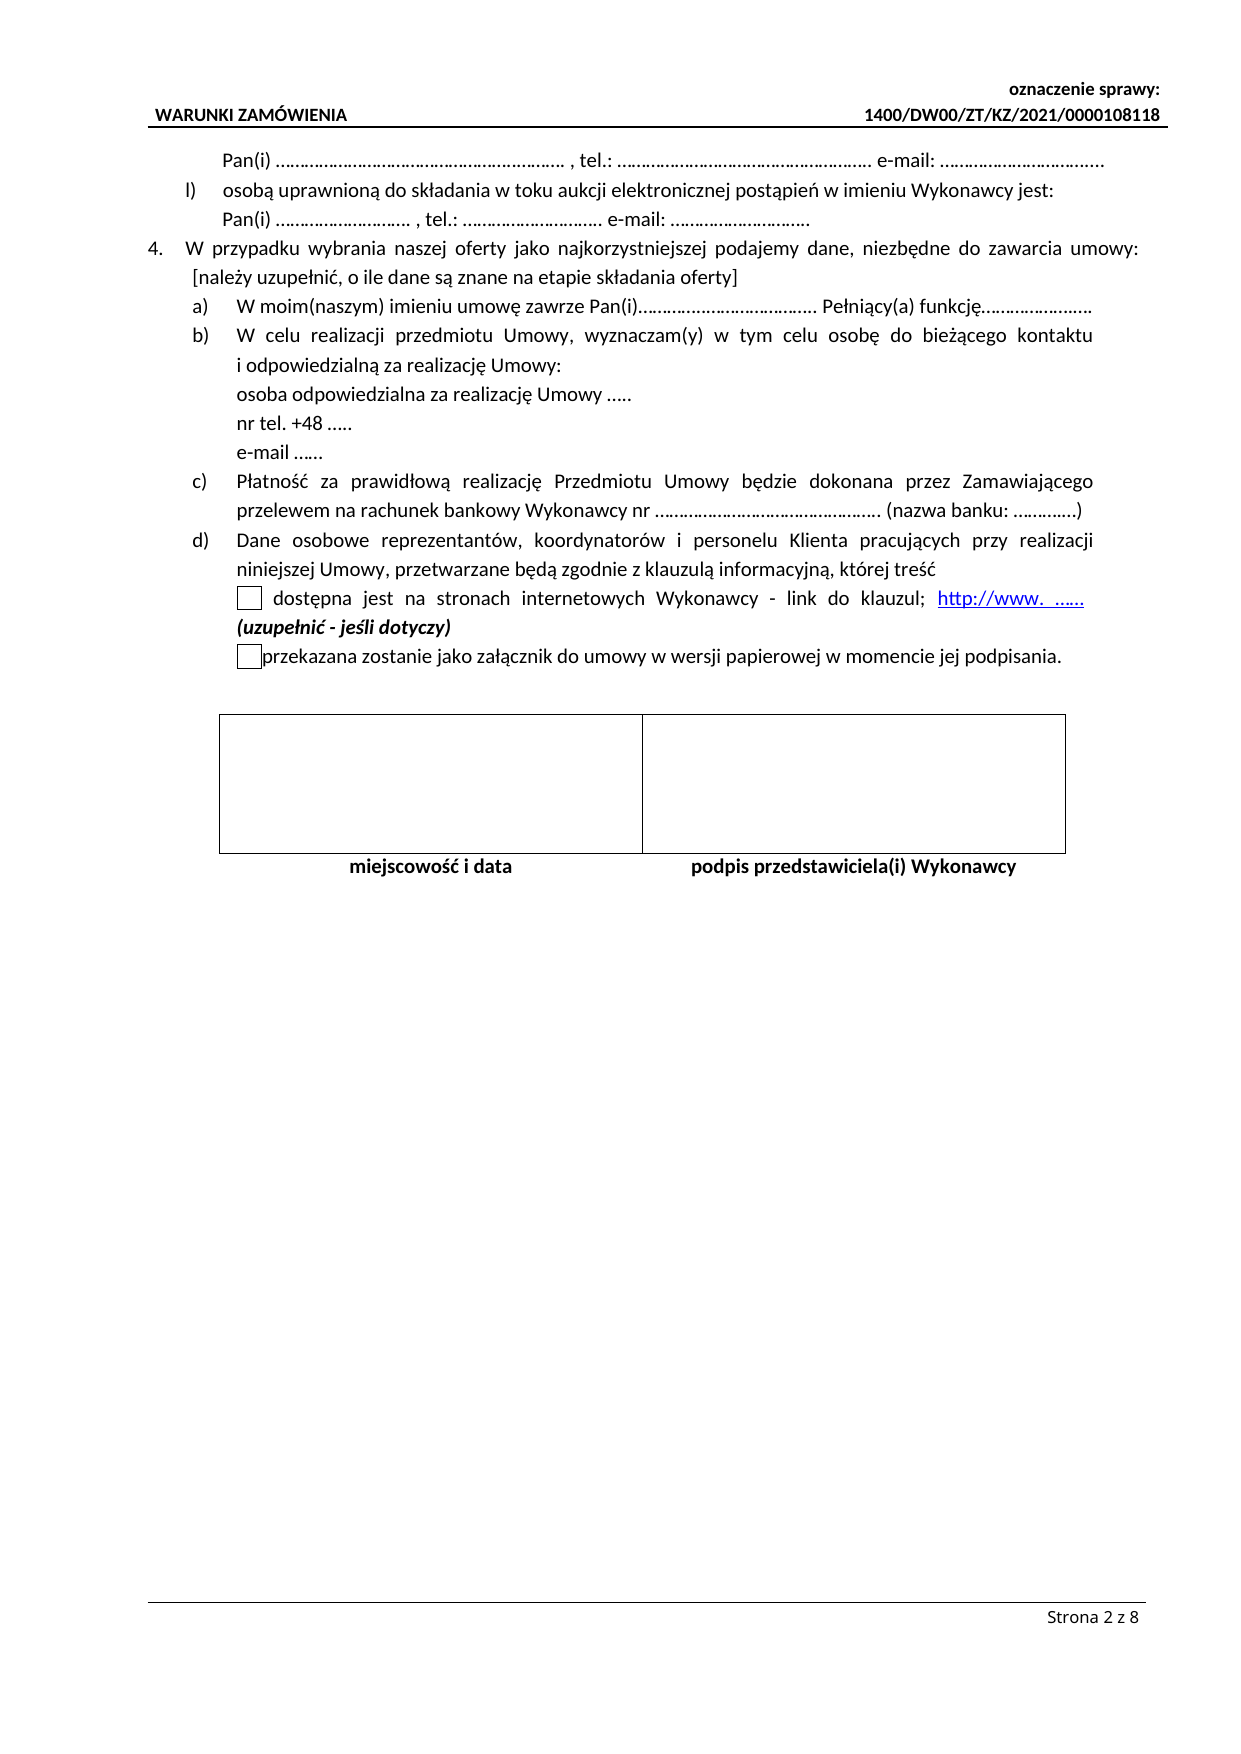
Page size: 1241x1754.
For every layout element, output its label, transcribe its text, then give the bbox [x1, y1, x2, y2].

list Pan(i) ………………………. , tel.: ……………………….. e-mail: ……………………….. [222, 206, 1137, 231]
list W celu realizacji przedmiotu Umowy, wyznaczam(y) w tym celu osobę do bieżącego kontaktu i odpowiedzialną za realizację Umowy: [192, 323, 1095, 377]
table_cell podpis przedstawiciela(i) Wykonawcy [642, 854, 1065, 883]
text e-mail …… [236, 439, 1095, 465]
list osobą uprawnioną do składania w toku aukcji elektronicznej postąpień w imieniu Wykonawcy jest: [185, 177, 1137, 202]
text nr tel. +48 ….. [236, 410, 1095, 436]
list Dane osobowe reprezentantów, koordynatorów i personelu Klienta pracujących przy realizacji niniejszej Umowy, przetwarzane będą zgodnie z klauzulą informacyjną, której treść [192, 527, 1095, 581]
list Płatność za prawidłową realizację Przedmiotu Umowy będzie dokonana przez Zamawiającego przelewem na rachunek bankowy Wykonawcy nr ……………………………………….. (nazwa banku: ……….…) [192, 468, 1095, 523]
table_header [220, 715, 642, 852]
text dostępna jest na stronach internetowych Wykonawcy - link do klauzul; http://www. …… (uzupełnić - jeśli dotyczy) [236, 585, 1095, 640]
table_cell miejscowość i data [219, 854, 642, 883]
text przekazana zostanie jako załącznik do umowy w wersji papierowej w momencie jej podpisania. [236, 643, 1095, 669]
list W moim(naszym) imieniu umowę zawrze Pan(i)…………..………………….. Pełniący(a) funkcję……………….…. [192, 293, 1095, 319]
list W przypadku wybrania naszej oferty jako najkorzystniejszej podajemy dane, niezbędne do zawarcia umowy: [należy uzupełnić, o ile dane są znane na etapie składania oferty] [148, 235, 1141, 290]
table_header [643, 715, 1065, 852]
text osoba odpowiedzialna za realizację Umowy ….. [236, 381, 1095, 406]
list Pan(i) …………………………………………..………. , tel.: …………………………………………….. e-mail: ………………………….... [222, 148, 1137, 173]
